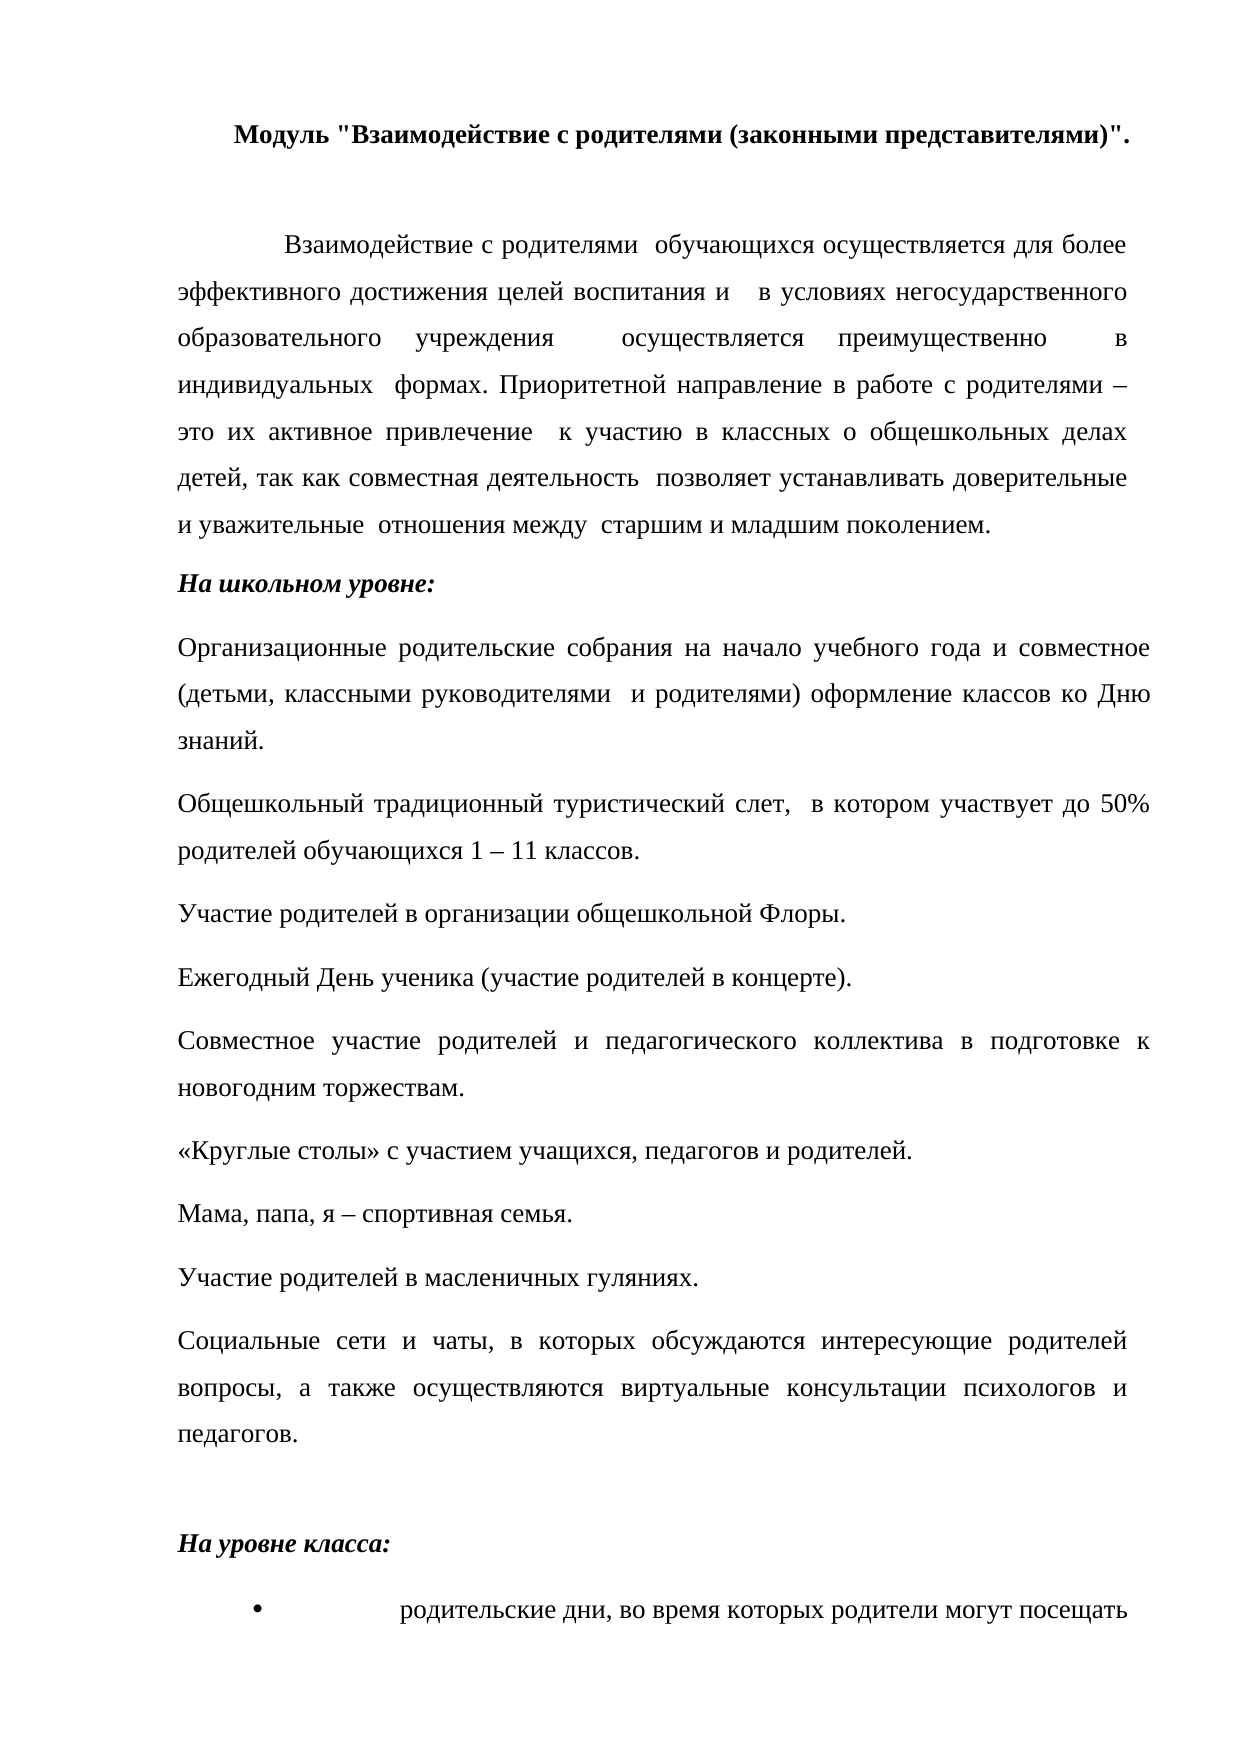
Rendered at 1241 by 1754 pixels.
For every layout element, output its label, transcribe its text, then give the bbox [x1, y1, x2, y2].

text На уровне класса: [177, 1527, 1152, 1558]
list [177, 1591, 1128, 1624]
text Ежегодный День ученика (участие родителей в концерте). [177, 961, 1152, 992]
text Взаимодействие с родителями обучающихся осуществляется для более эффективного достижения целей воспитания и в условиях негосударственного образовательного учреждения осуществляется преимущественно в индивидуальных формах. Приоритетной направление в работе с родителями – это их активное привлечение к участию в классных о общешкольных делах детей, так как совместная деятельность позволяет устанавливать доверительные и уважительные отношения между старшим и младшим поколением. [177, 228, 1128, 539]
text На школьном уровне: [177, 567, 1152, 598]
text Участие родителей в масленичных гуляниях. [177, 1261, 1152, 1292]
text «Круглые столы» с участием учащихся, педагогов и родителей. [177, 1134, 1152, 1165]
list Социальные сети и чаты, в которых обсуждаются интересующие родителей вопросы, а также осуществляются виртуальные консультации психологов и педагогов. [177, 1324, 1128, 1448]
text Общешкольный традиционный туристический слет, в котором участвует до 50% родителей обучающихся 1 – 11 классов. [177, 787, 1152, 865]
text Организационные родительские собрания на начало учебного года и совместное (детьми, классными руководителями и родителями) оформление классов ко Дню знаний. [177, 631, 1152, 755]
text Модуль "Взаимодействие с родителями (законными представителями)". [177, 118, 1152, 149]
text Совместное участие родителей и педагогического коллектива в подготовке к новогодним торжествам. [177, 1024, 1152, 1102]
text Мама, папа, я – спортивная семья. [177, 1197, 1152, 1228]
text Участие родителей в организации общешкольной Флоры. [177, 897, 1152, 928]
